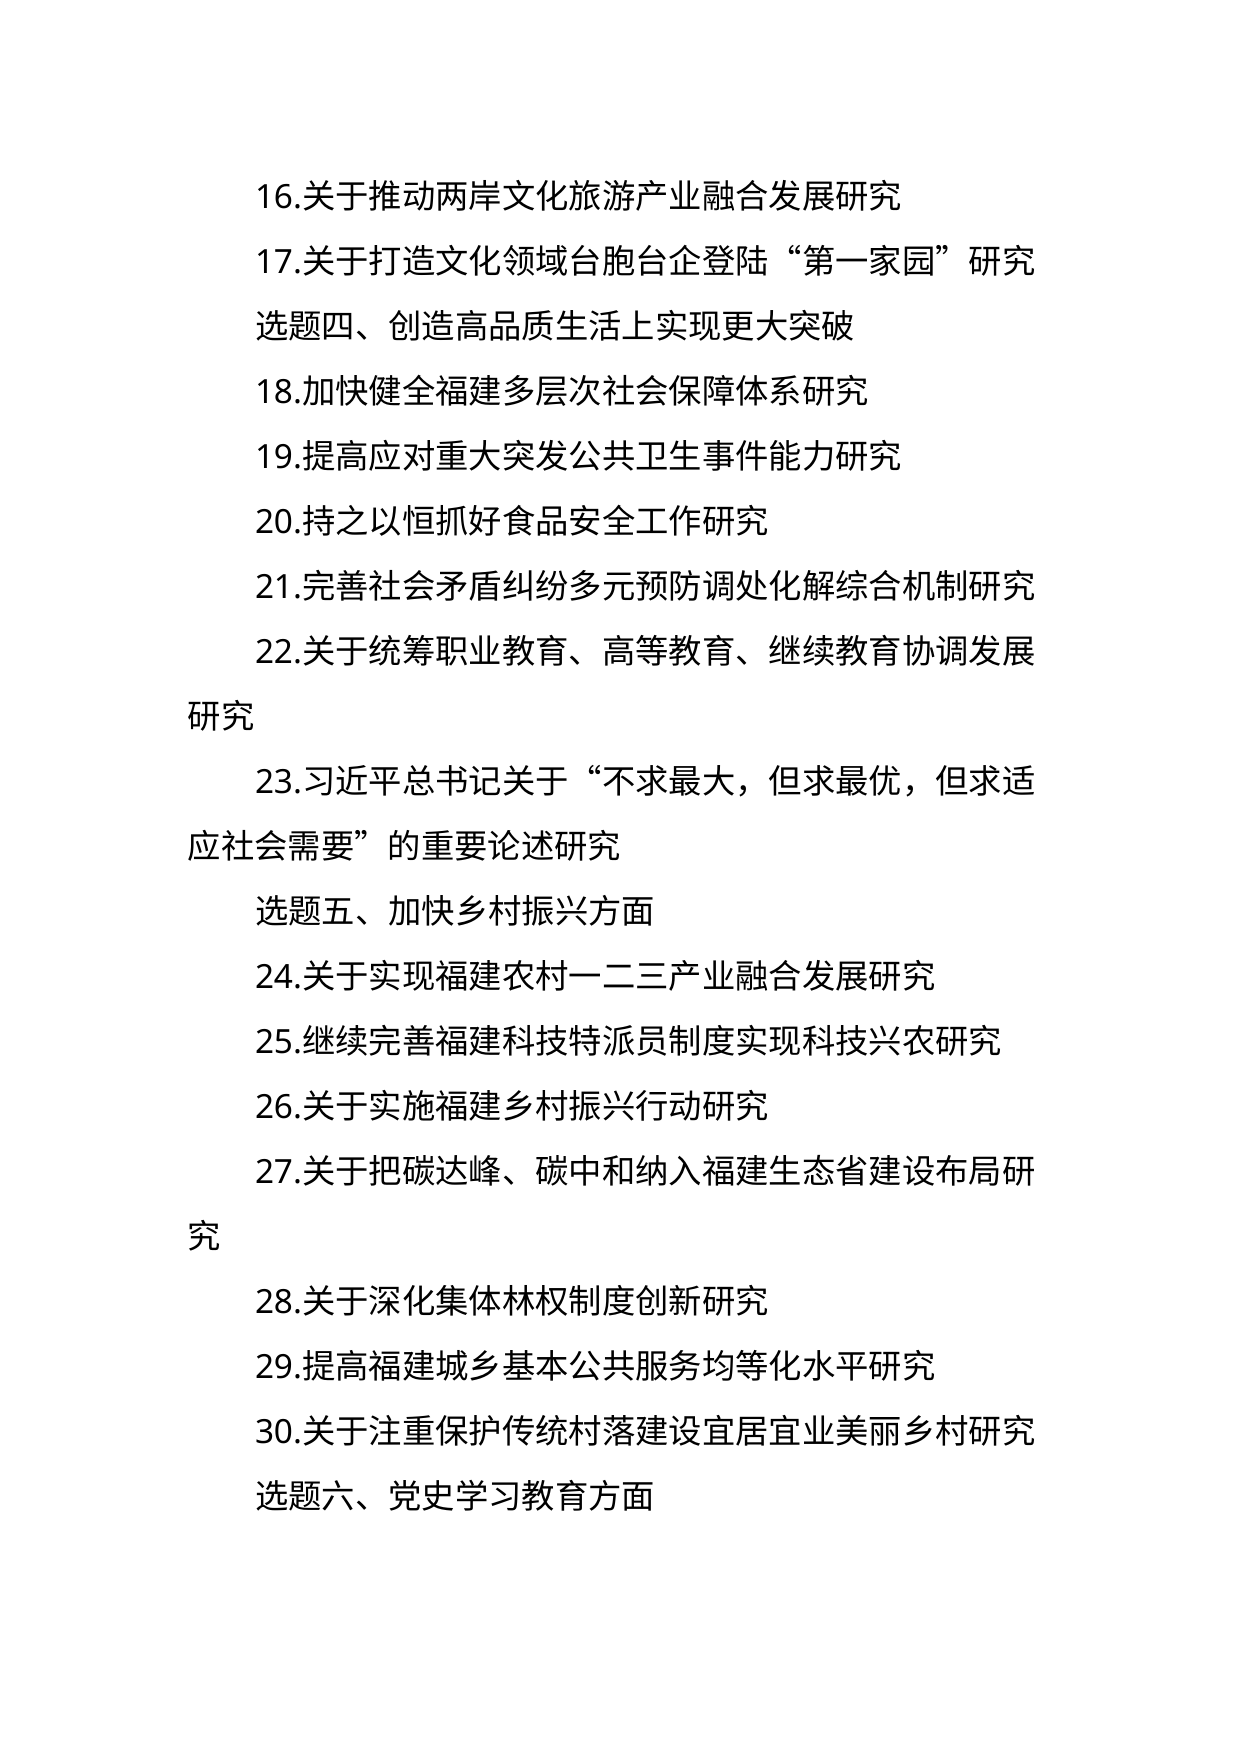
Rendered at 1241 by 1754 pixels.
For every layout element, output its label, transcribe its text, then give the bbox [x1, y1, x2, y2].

text 20.持之以恒抓好食品安全工作研究 [187, 487, 1053, 552]
text 16.关于推动两岸文化旅游产业融合发展研究 [187, 162, 1053, 227]
text 27.关于把碳达峰、碳中和纳入福建生态省建设布局研究 [187, 1137, 1053, 1267]
text 30.关于注重保护传统村落建设宜居宜业美丽乡村研究 [187, 1397, 1053, 1462]
text 17.关于打造文化领域台胞台企登陆“第一家园”研究 [187, 227, 1053, 292]
text 选题四、创造高品质生活上实现更大突破 [187, 292, 1053, 357]
text 选题六、党史学习教育方面 [187, 1462, 1053, 1527]
text 23.习近平总书记关于“不求最大，但求最优，但求适应社会需要”的重要论述研究 [187, 747, 1053, 877]
text 24.关于实现福建农村一二三产业融合发展研究 [187, 942, 1053, 1007]
text 18.加快健全福建多层次社会保障体系研究 [187, 357, 1053, 422]
text 28.关于深化集体林权制度创新研究 [187, 1267, 1053, 1332]
text 19.提高应对重大突发公共卫生事件能力研究 [187, 422, 1053, 487]
text 选题五、加快乡村振兴方面 [187, 877, 1053, 942]
text 21.完善社会矛盾纠纷多元预防调处化解综合机制研究 [187, 552, 1053, 617]
text 22.关于统筹职业教育、高等教育、继续教育协调发展研究 [187, 617, 1053, 747]
text 29.提高福建城乡基本公共服务均等化水平研究 [187, 1332, 1053, 1397]
text 25.继续完善福建科技特派员制度实现科技兴农研究 [187, 1007, 1053, 1072]
text 26.关于实施福建乡村振兴行动研究 [187, 1072, 1053, 1137]
